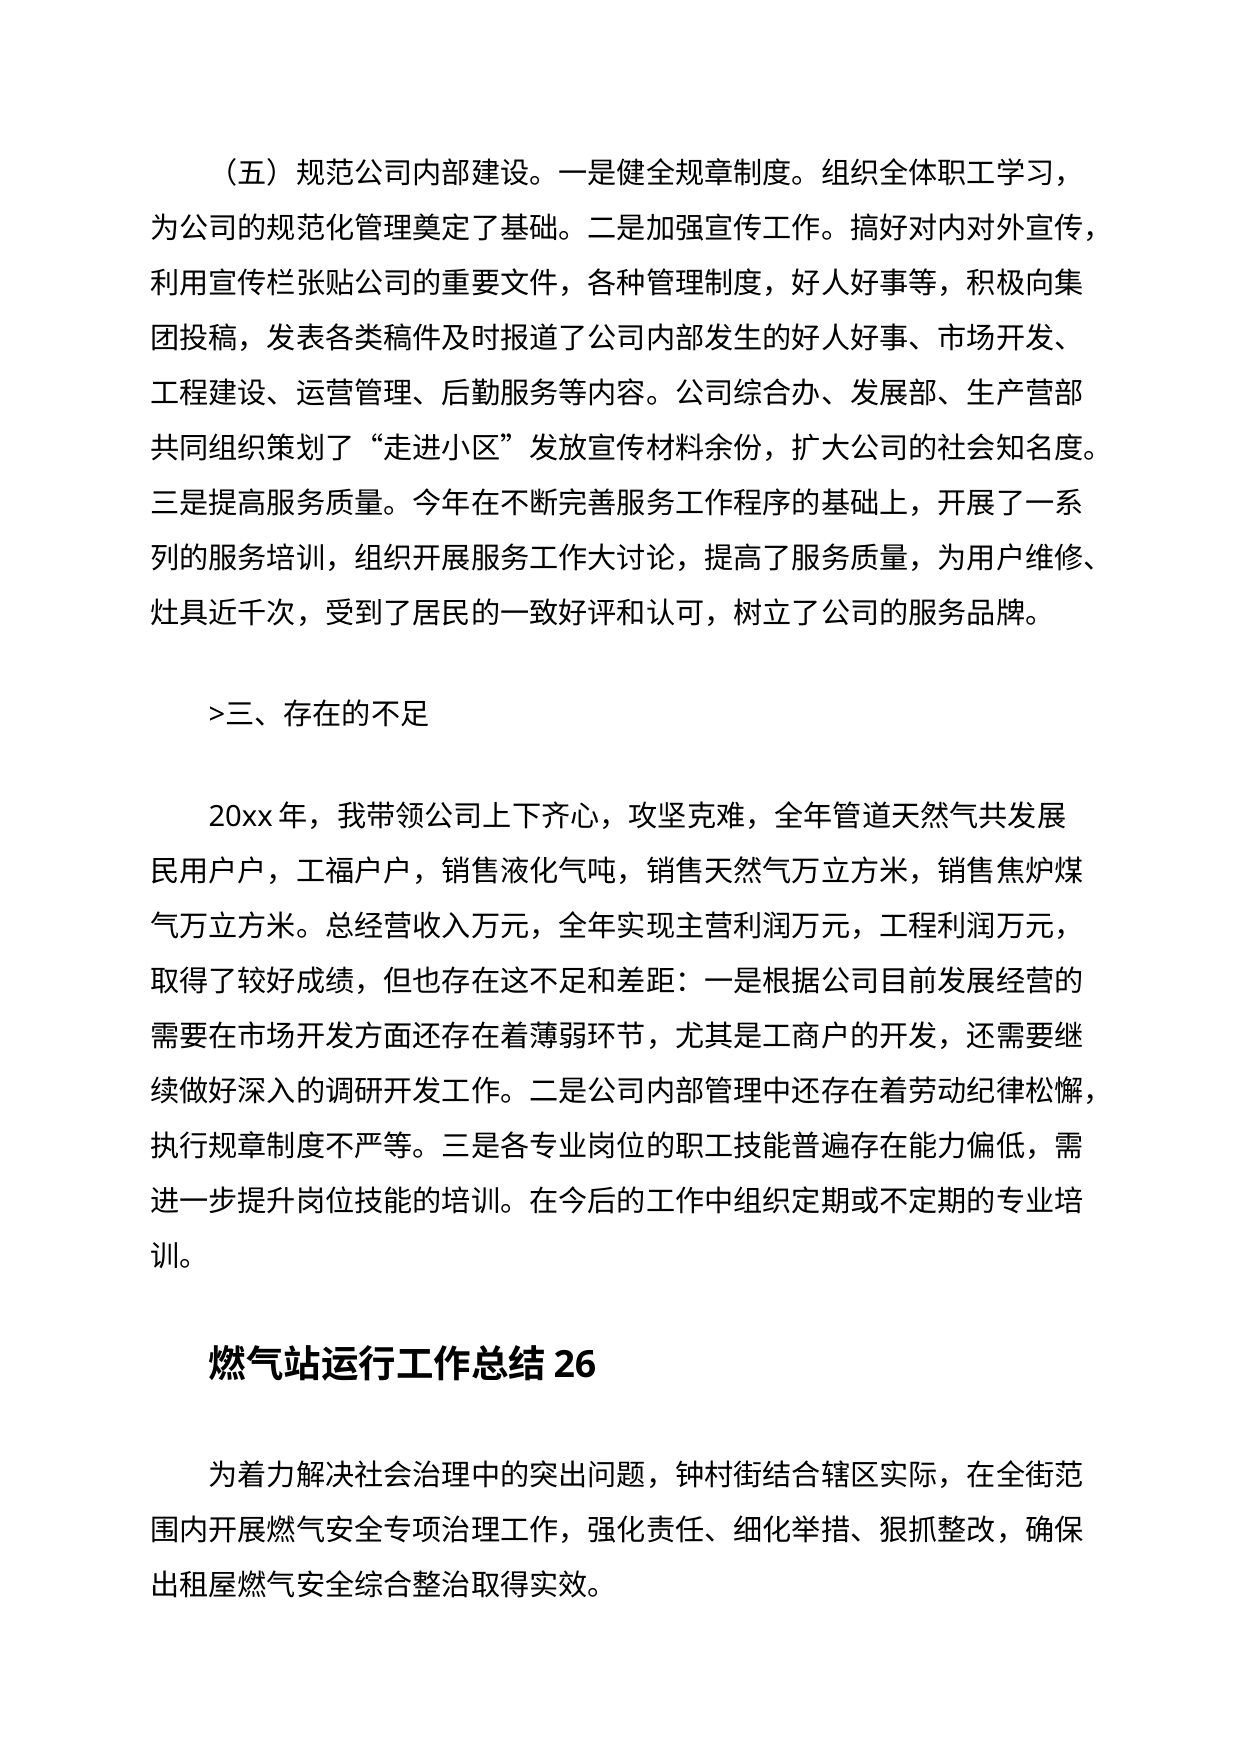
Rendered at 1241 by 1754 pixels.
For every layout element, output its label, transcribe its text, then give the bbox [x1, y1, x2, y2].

text 燃气站运行工作总结26 [150, 1334, 1090, 1388]
text >三、存在的不足 [150, 691, 1090, 733]
text 20xx年，我带领公司上下齐心，攻坚克难，全年管道天然气共发展民用户户，工福户户，销售液化气吨，销售天然气万立方米，销售焦炉煤气万立方米。总经营收入万元，全年实现主营利润万元，工程利润万元，取得了较好成绩，但也存在这不足和差距：一是根据公司目前发展经营的需要在市场开发方面还存在着薄弱环节，尤其是工商户的开发，还需要继续做好深入的调研开发工作。二是公司内部管理中还存在着劳动纪律松懈，执行规章制度不严等。三是各专业岗位的职工技能普遍存在能力偏低，需进一步提升岗位技能的培训。在今后的工作中组织定期或不定期的专业培训。 [150, 793, 1090, 1274]
text 为着力解决社会治理中的突出问题，钟村街结合辖区实际，在全街范围内开展燃气安全专项治理工作，强化责任、细化举措、狠抓整改，确保出租屋燃气安全综合整治取得实效。 [150, 1452, 1090, 1604]
text （五）规范公司内部建设。一是健全规章制度。组织全体职工学习，为公司的规范化管理奠定了基础。二是加强宣传工作。搞好对内对外宣传，利用宣传栏张贴公司的重要文件，各种管理制度，好人好事等，积极向集团投稿，发表各类稿件及时报道了公司内部发生的好人好事、市场开发、工程建设、运营管理、后勤服务等内容。公司综合办、发展部、生产营部共同组织策划了“走进小区”发放宣传材料余份，扩大公司的社会知名度。三是提高服务质量。今年在不断完善服务工作程序的基础上，开展了一系列的服务培训，组织开展服务工作大讨论，提高了服务质量，为用户维修、灶具近千次，受到了居民的一致好评和认可，树立了公司的服务品牌。 [150, 150, 1090, 631]
